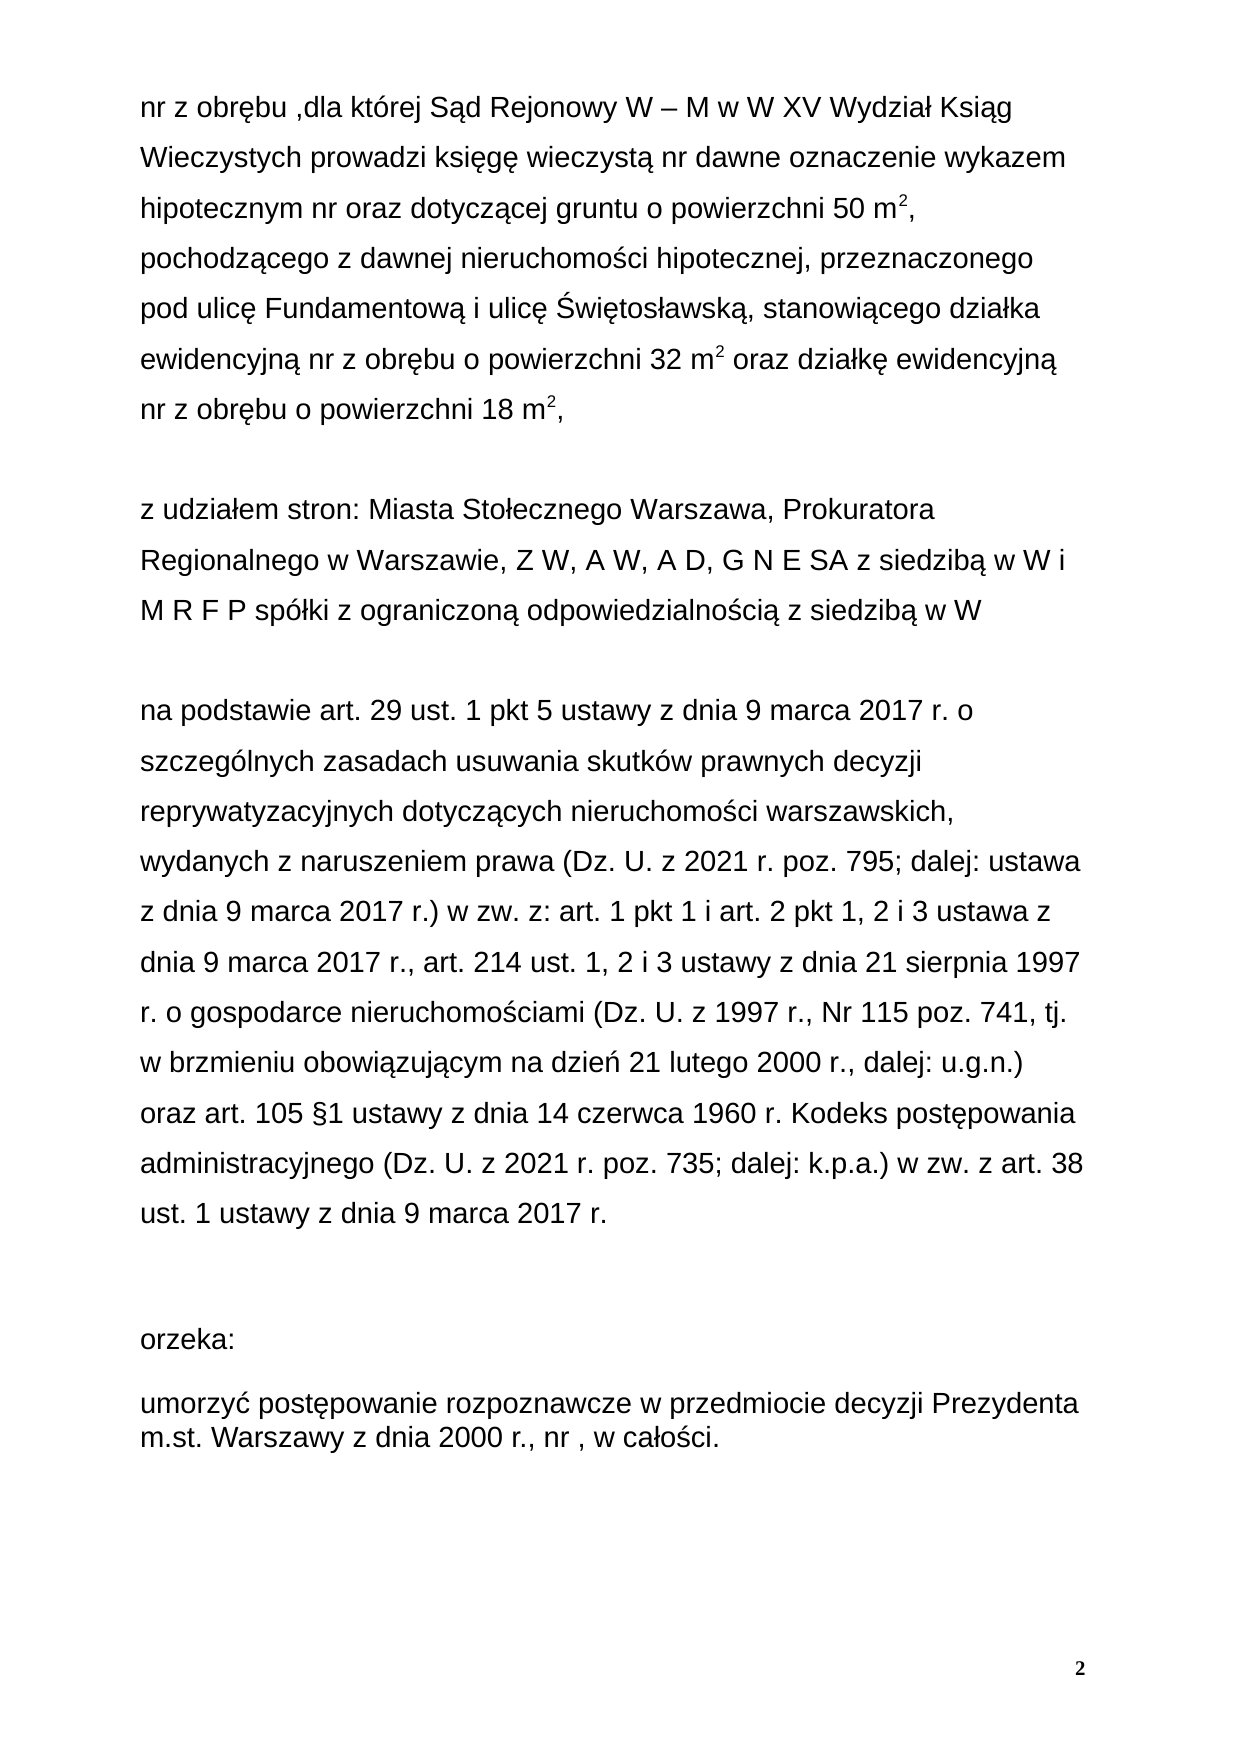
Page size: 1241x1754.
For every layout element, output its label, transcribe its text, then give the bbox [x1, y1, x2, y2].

text na podstawie art. 29 ust. 1 pkt 5 ustawy z dnia 9 marca 2017 r. o szczególnych zasadach usuwania skutków prawnych decyzji reprywatyzacyjnych dotyczących nieruchomości warszawskich, wydanych z naruszeniem prawa (Dz. U. z 2021 r. poz. 795; dalej: ustawa z dnia 9 marca 2017 r.) w zw. z: art. 1 pkt 1 i art. 2 pkt 1, 2 i 3 ustawa z dnia 9 marca 2017 r., art. 214 ust. 1, 2 i 3 ustawy z dnia 21 sierpnia 1997 r. o gospodarce nieruchomościami (Dz. U. z 1997 r., Nr 115 poz. 741, tj. w brzmieniu obowiązującym na dzień 21 lutego 2000 r., dalej: u.g.n.) oraz art. 105 §1 ustawy z dnia 14 czerwca 1960 r. Kodeks postępowania administracyjnego (Dz. U. z 2021 r. poz. 735; dalej: k.p.a.) w zw. z art. 38 ust. 1 ustawy z dnia 9 marca 2017 r. [140, 693, 1087, 1230]
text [140, 90, 1087, 426]
text z udziałem stron: Miasta Stołecznego Warszawa, Prokuratora Regionalnego w Warszawie, Z W, A W, A D, G N E SA z siedzibą w W i M R F P spółki z ograniczoną odpowiedzialnością z siedzibą w W [140, 492, 1087, 626]
subtitle orzeka: [140, 1322, 1087, 1355]
subtitle umorzyć postępowanie rozpoznawcze w przedmiocie decyzji Prezydenta m.st. Warszawy z dnia 2000 r., nr , w całości. [140, 1386, 1087, 1453]
